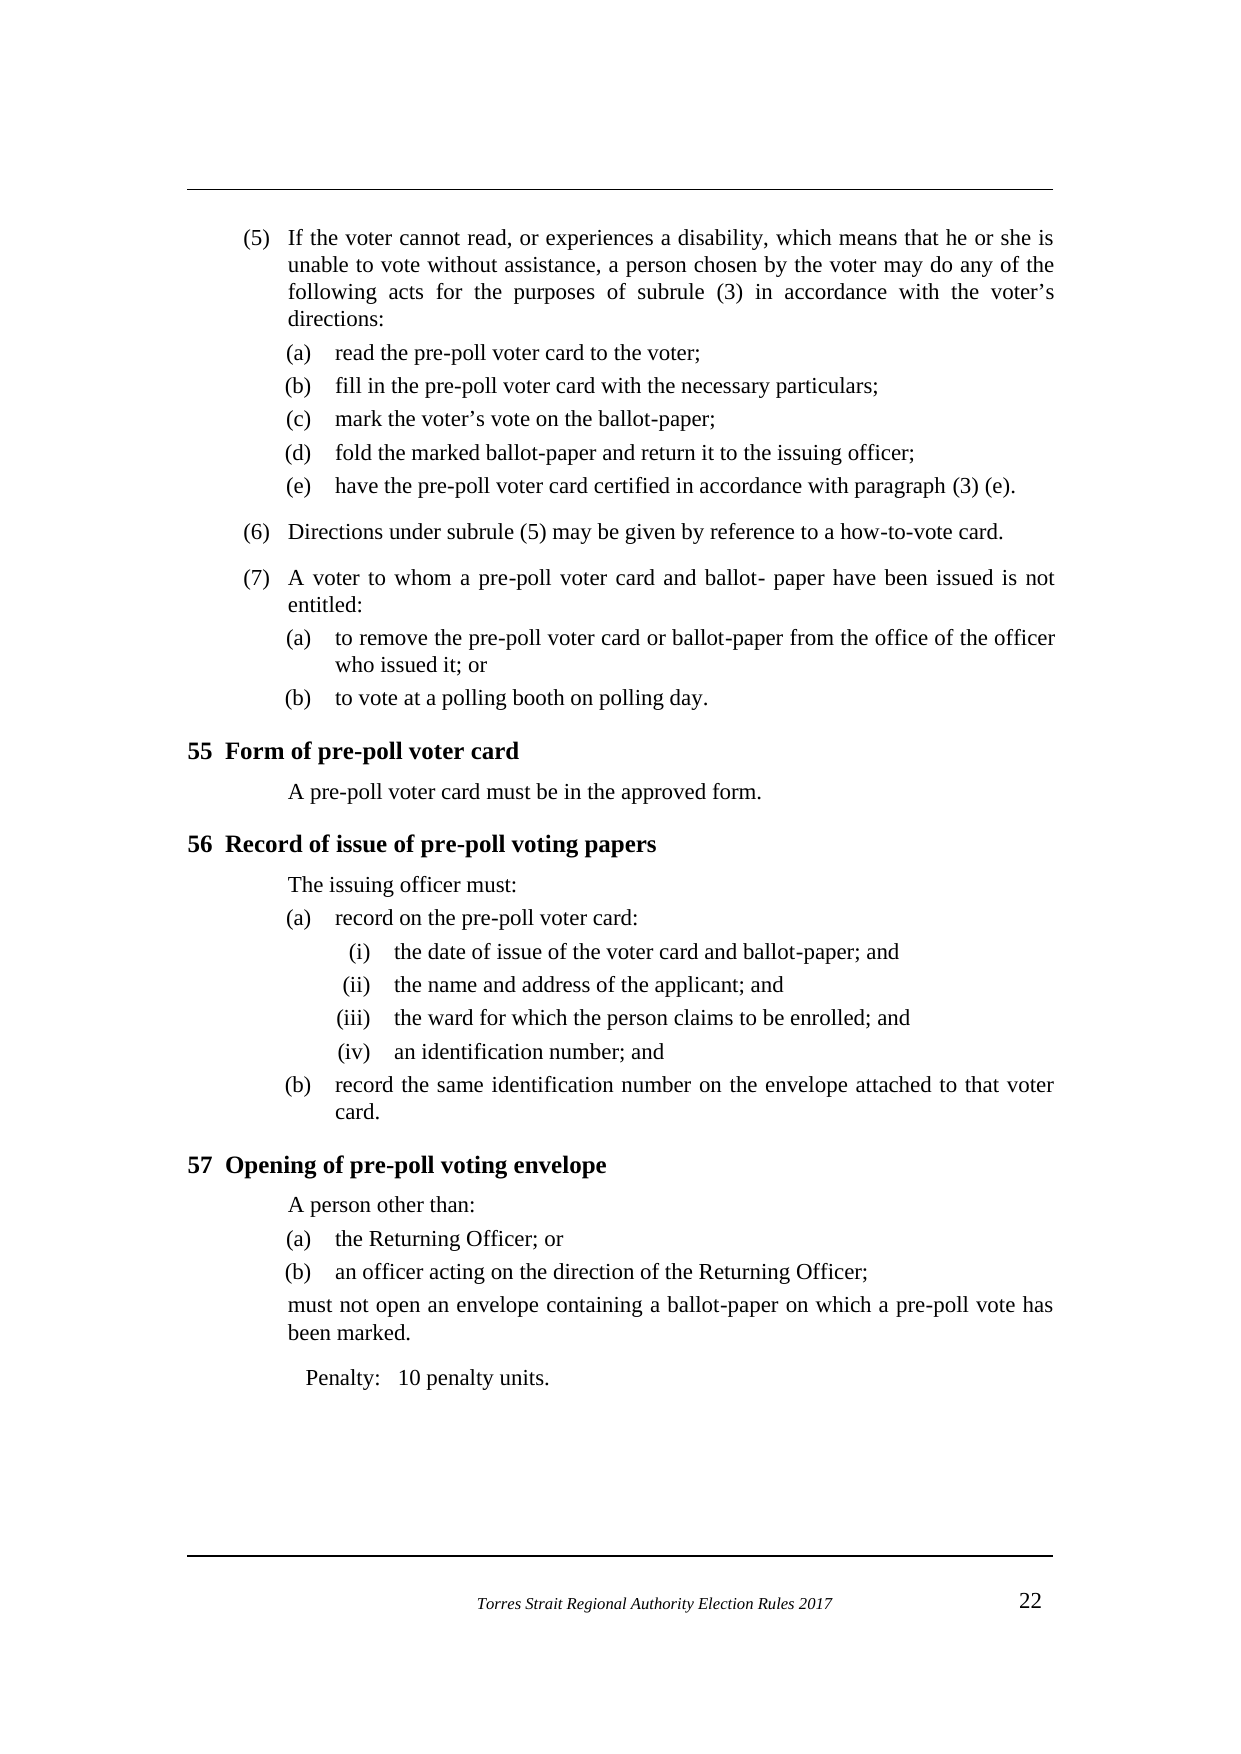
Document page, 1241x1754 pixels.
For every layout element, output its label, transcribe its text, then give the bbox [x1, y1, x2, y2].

text (5) If the voter cannot read, or experiences a disability, which means that he or she is unable to vote without assistance, a person chosen by the voter may do any of the following acts for the purposes of subrule (3) in accordance with the voter’s directions: [187, 224, 1056, 332]
text (b) to vote at a polling booth on polling day. [187, 684, 1056, 711]
text Penalty: 10 penalty units. [305, 1364, 1053, 1390]
text A pre-poll voter card must be in the approved form. [187, 777, 1056, 804]
text (i) the date of issue of the voter card and ballot-paper; and [187, 937, 1056, 964]
text (a) to remove the pre-poll voter card or ballot-paper from the office of the officer who issued it; or [187, 624, 1056, 678]
text (a) the Returning Officer; or [187, 1224, 1056, 1252]
text (c) mark the voter’s vote on the ballot-paper; [187, 405, 1056, 432]
text (a) record on the pre-poll voter card: [187, 904, 1056, 931]
text A person other than: [187, 1191, 1056, 1218]
text (ii) the name and address of the applicant; and [187, 971, 1056, 998]
text must not open an envelope containing a ballot-paper on which a pre-poll vote has been marked. [288, 1291, 1053, 1345]
text (d) fold the marked ballot-paper and return it to the issuing officer; [187, 438, 1056, 465]
text (iii) the ward for which the person claims to be enrolled; and [187, 1004, 1056, 1031]
text (b) fill in the pre-poll voter card with the necessary particulars; [187, 372, 1056, 399]
text 57 Opening of pre-poll voting envelope [187, 1150, 1056, 1179]
text 56 Record of issue of pre-poll voting papers [187, 829, 1056, 858]
text 55 Form of pre-poll voter card [187, 736, 1056, 765]
text (iv) an identification number; and [187, 1037, 1056, 1064]
text (e) have the pre-poll voter card certified in accordance with paragraph (3) (e). [187, 472, 1056, 499]
text (b) an officer acting on the direction of the Returning Officer; [187, 1258, 1056, 1285]
text The issuing officer must: [187, 871, 1056, 898]
text (7) A voter to whom a pre-poll voter card and ballot- paper have been issued is not entitled: [187, 563, 1056, 617]
text (6) Directions under subrule (5) may be given by reference to a how-to-vote card. [187, 517, 1056, 544]
text (a) read the pre-poll voter card to the voter; [187, 338, 1056, 365]
text (b) record the same identification number on the envelope attached to that voter card. [187, 1071, 1056, 1125]
